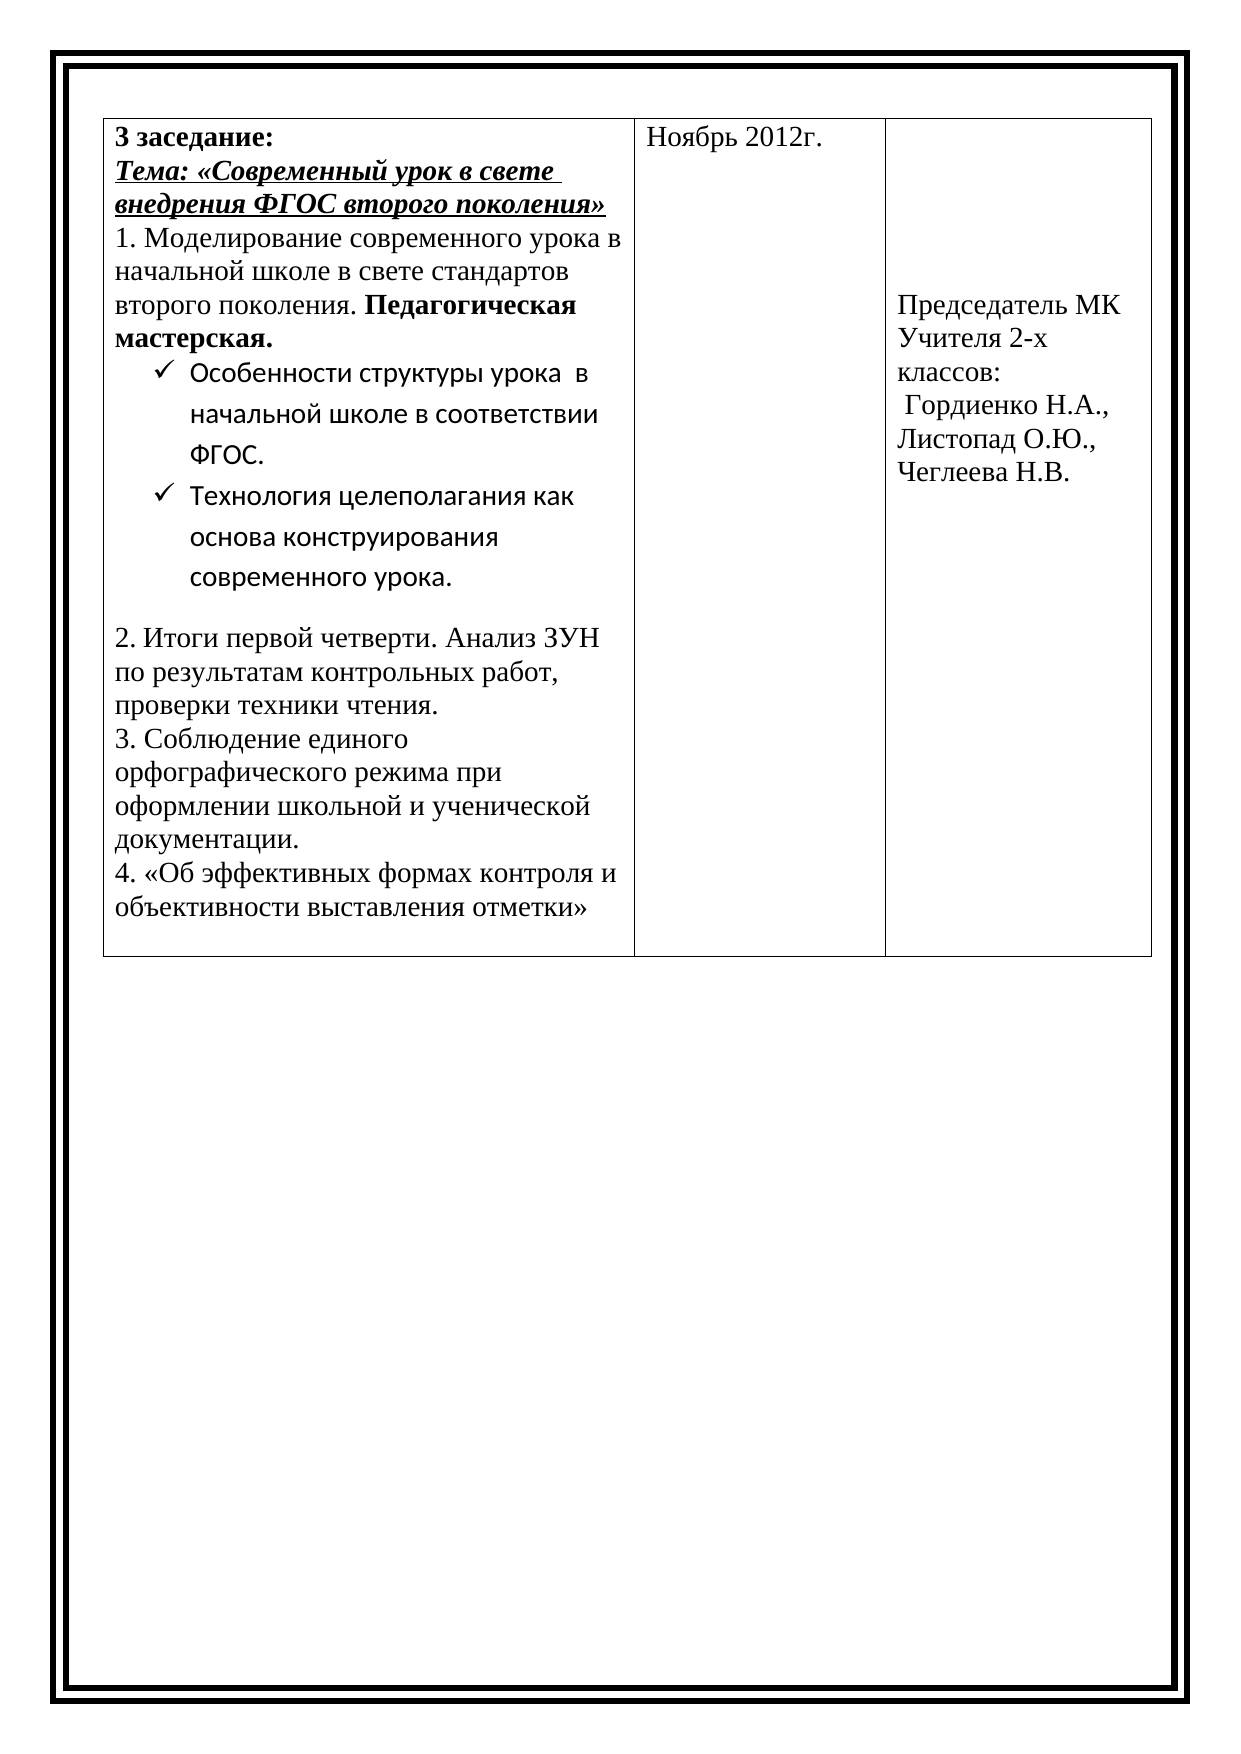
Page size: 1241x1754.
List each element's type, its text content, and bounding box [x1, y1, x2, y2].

table_cell 3 заседание: Тема: «Современный урок в свете внедрения ФГОС второго поколения» 1. Моделирование современного урока в начальной школе в свете стандартов второго поколения. Педагогическая мастерская. Особенности структуры урока в начальной школе в соответствии ФГОС. Технология целеполагания как основа конструирования современного урока. 2. Итоги первой четверти. Анализ ЗУН по результатам контрольных работ, проверки техники чтения. 3. Соблюдение единого орфографического режима при оформлении школьной и ученической документации. 4. «Об эффективных формах контроля и объективности выставления отметки» [104, 119, 634, 956]
table_cell Ноябрь 2012г. [635, 119, 885, 956]
table_cell Председатель МК Учителя 2-х классов: Гордиенко Н.А., Листопад О.Ю., Чеглеева Н.В. [886, 119, 1151, 956]
